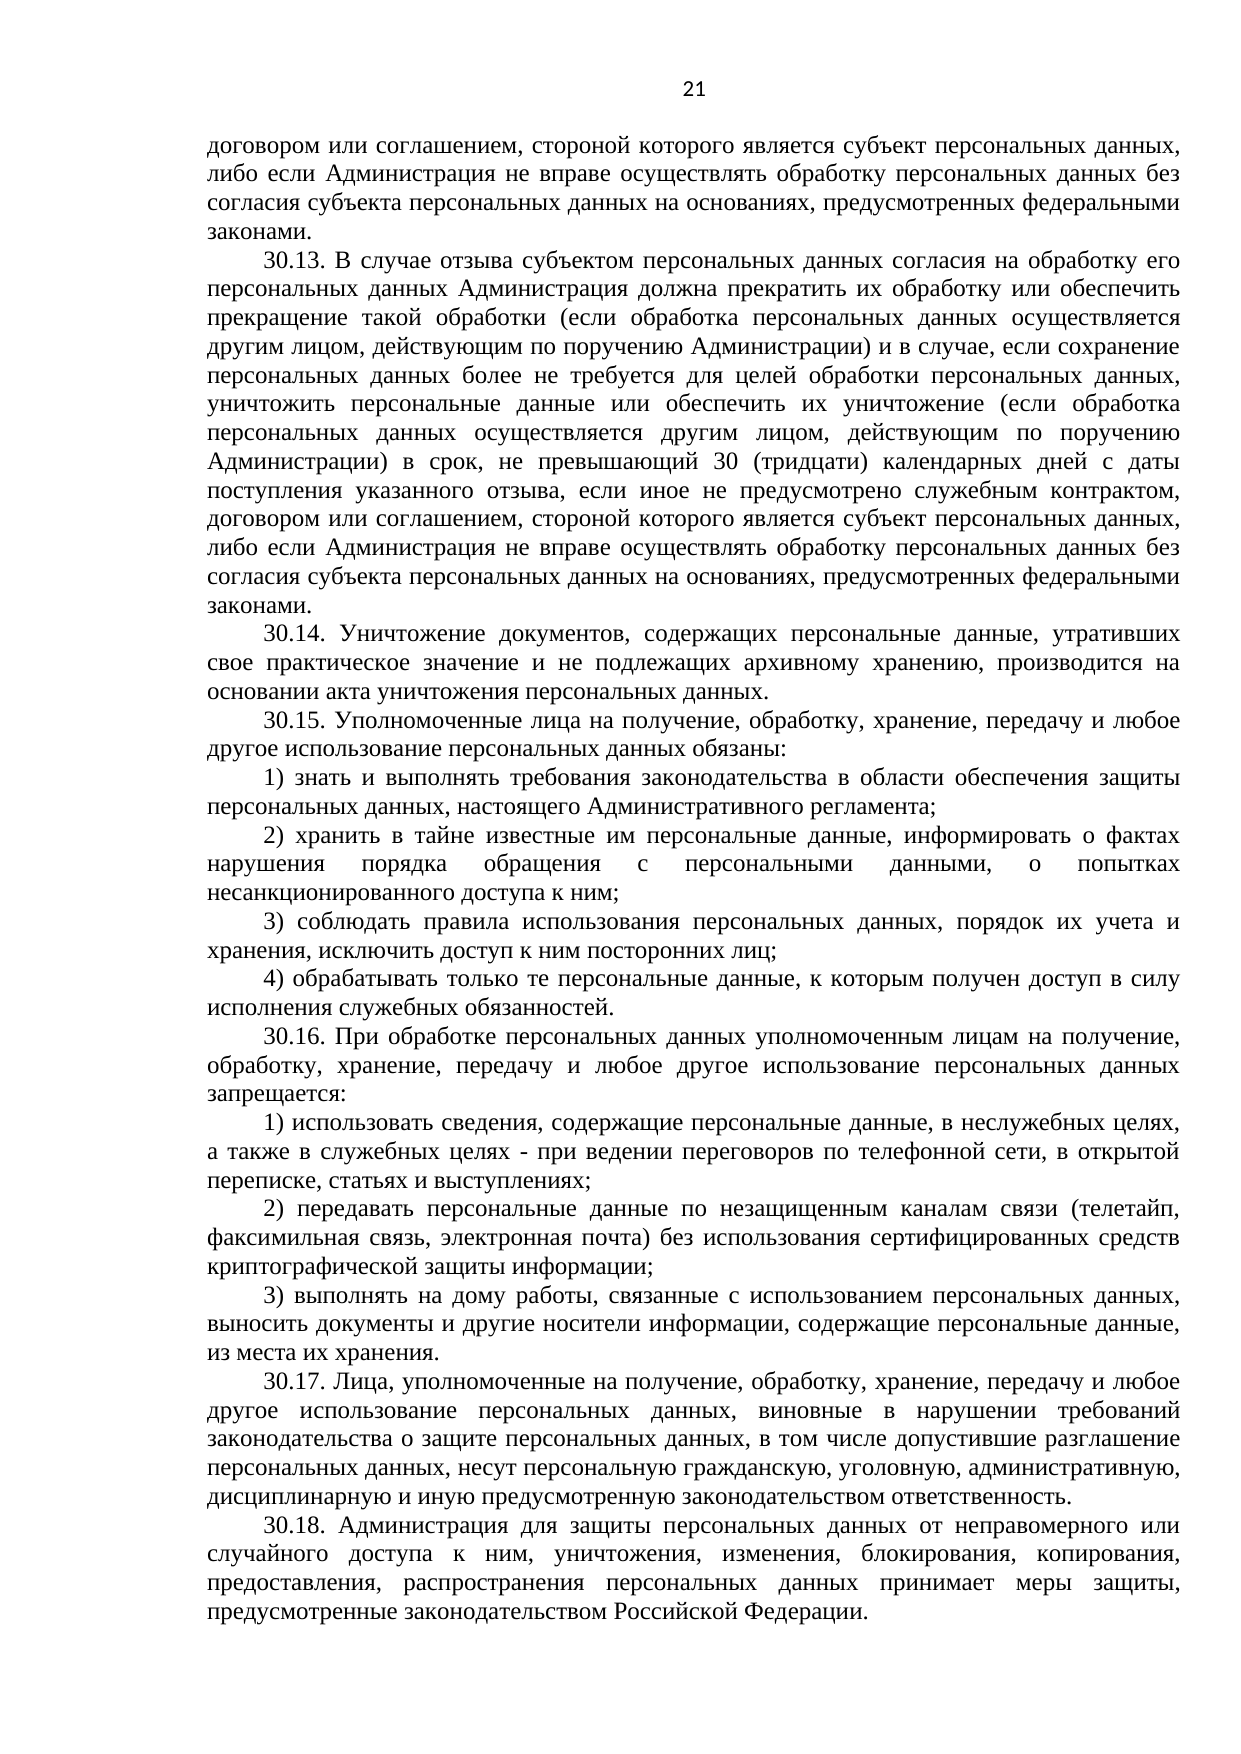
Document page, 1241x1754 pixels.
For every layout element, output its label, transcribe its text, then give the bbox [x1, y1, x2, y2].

text 1) использовать сведения, содержащие персональные данные, в неслужебных целях, а также в служебных целях - при ведении переговоров по телефонной сети, в открытой переписке, статьях и выступлениях; [207, 1107, 1181, 1193]
text 30.15. Уполномоченные лица на получение, обработку, хранение, передачу и любое другое использование персональных данных обязаны: [207, 705, 1181, 762]
text 30.17. Лица, уполномоченные на получение, обработку, хранение, передачу и любое другое использование персональных данных, виновные в нарушении требований законодательства о защите персональных данных, в том числе допустившие разглашение персональных данных, несут персональную гражданскую, уголовную, административную, дисциплинарную и иную предусмотренную законодательством ответственность. [207, 1366, 1181, 1510]
text 4) обрабатывать только те персональные данные, к которым получен доступ в силу исполнения служебных обязанностей. [207, 963, 1181, 1021]
text 30.16. При обработке персональных данных уполномоченным лицам на получение, обработку, хранение, передачу и любое другое использование персональных данных запрещается: [207, 1021, 1181, 1107]
text 2) хранить в тайне известные им персональные данные, информировать о фактах нарушения порядка обращения с персональными данными, о попытках несанкционированного доступа к ним; [207, 820, 1181, 906]
text 30.13. В случае отзыва субъектом персональных данных согласия на обработку его персональных данных Администрация должна прекратить их обработку или обеспечить прекращение такой обработки (если обработка персональных данных осуществляется другим лицом, действующим по поручению Администрации) и в случае, если сохранение персональных данных более не требуется для целей обработки персональных данных, уничтожить персональные данные или обеспечить их уничтожение (если обработка персональных данных осуществляется другим лицом, действующим по поручению Администрации) в срок, не превышающий 30 (тридцати) календарных дней с даты поступления указанного отзыва, если иное не предусмотрено служебным контрактом, договором или соглашением, стороной которого является субъект персональных данных, либо если Администрация не вправе осуществлять обработку персональных данных без согласия субъекта персональных данных на основаниях, предусмотренных федеральными законами. [207, 245, 1181, 618]
text 1) знать и выполнять требования законодательства в области обеспечения защиты персональных данных, настоящего Административного регламента; [207, 762, 1181, 820]
text 30.14. Уничтожение документов, содержащих персональные данные, утративших свое практическое значение и не подлежащих архивному хранению, производится на основании акта уничтожения персональных данных. [207, 618, 1181, 705]
text 2) передавать персональные данные по незащищенным каналам связи (телетайп, факсимильная связь, электронная почта) без использования сертифицированных средств криптографической защиты информации; [207, 1193, 1181, 1280]
text 30.18. Администрация для защиты персональных данных от неправомерного или случайного доступа к ним, уничтожения, изменения, блокирования, копирования, предоставления, распространения персональных данных принимает меры защиты, предусмотренные законодательством Российской Федерации. [207, 1510, 1181, 1625]
text 3) выполнять на дому работы, связанные с использованием персональных данных, выносить документы и другие носители информации, содержащие персональные данные, из места их хранения. [207, 1280, 1181, 1366]
text 3) соблюдать правила использования персональных данных, порядок их учета и хранения, исключить доступ к ним посторонних лиц; [207, 906, 1181, 963]
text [207, 130, 1181, 245]
